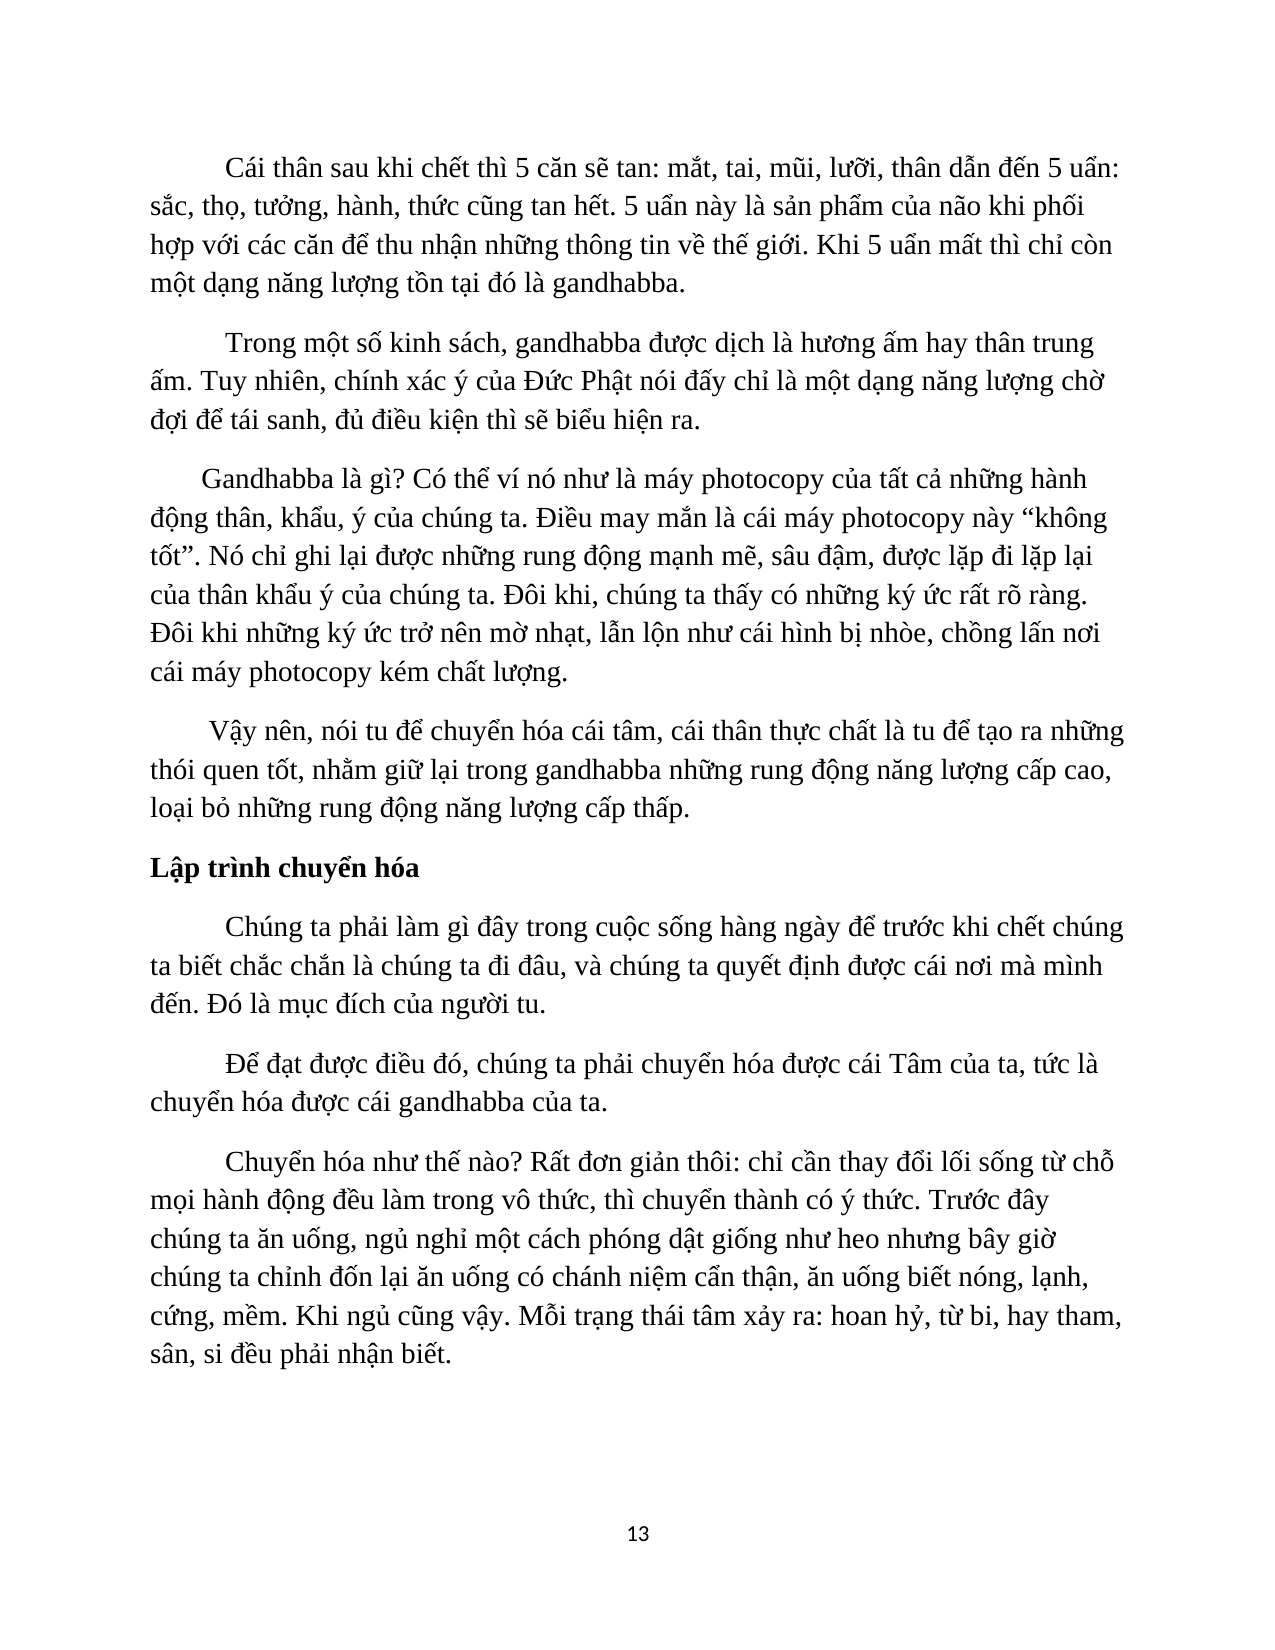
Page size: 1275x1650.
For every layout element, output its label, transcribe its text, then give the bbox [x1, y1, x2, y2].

text Vậy nên, nói tu để chuyển hóa cái tâm, cái thân thực chất là tu để tạo ra những thói quen tốt, nhằm giữ lại trong gandhabba những rung động năng lượng cấp cao, loại bỏ những rung động năng lượng cấp thấp. [150, 713, 1125, 824]
text Để đạt được điều đó, chúng ta phải chuyển hóa được cái Tâm của ta, tức là chuyển hóa được cái gandhabba của ta. [150, 1046, 1125, 1118]
text Gandhabba là gì? Có thể ví nó như là máy photocopy của tất cả những hành động thân, khẩu, ý của chúng ta. Điều may mắn là cái máy photocopy này “không tốt”. Nó chỉ ghi lại được những rung động mạnh mẽ, sâu đậm, được lặp đi lặp lại của thân khẩu ý của chúng ta. Đôi khi, chúng ta thấy có những ký ức rất rõ ràng. Đôi khi những ký ức trở nên mờ nhạt, lẫn lộn như cái hình bị nhòe, chồng lấn nơi cái máy photocopy kém chất lượng. [150, 461, 1125, 688]
text Lập trình chuyển hóa [150, 850, 1125, 883]
text Chuyển hóa như thế nào? Rất đơn giản thôi: chỉ cần thay đổi lối sống từ chỗ mọi hành động đều làm trong vô thức, thì chuyển thành có ý thức. Trước đây chúng ta ăn uống, ngủ nghỉ một cách phóng dật giống như heo nhưng bây giờ chúng ta chỉnh đốn lại ăn uống có chánh niệm cẩn thận, ăn uống biết nóng, lạnh, cứng, mềm. Khi ngủ cũng vậy. Mỗi trạng thái tâm xảy ra: hoan hỷ, từ bi, hay tham, sân, si đều phải nhận biết. [150, 1144, 1125, 1370]
text Trong một số kinh sách, gandhabba được dịch là hương ấm hay thân trung ấm. Tuy nhiên, chính xác ý của Đức Phật nói đấy chỉ là một dạng năng lượng chờ đợi để tái sanh, đủ điều kiện thì sẽ biểu hiện ra. [150, 325, 1125, 436]
text Chúng ta phải làm gì đây trong cuộc sống hàng ngày để trước khi chết chúng ta biết chắc chắn là chúng ta đi đâu, và chúng ta quyết định được cái nơi mà mình đến. Đó là mục đích của người tu. [150, 909, 1125, 1020]
text Cái thân sau khi chết thì 5 căn sẽ tan: mắt, tai, mũi, lưỡi, thân dẫn đến 5 uẩn: sắc, thọ, tưởng, hành, thức cũng tan hết. 5 uẩn này là sản phẩm của não khi phối hợp với các căn để thu nhận những thông tin về thế giới. Khi 5 uẩn mất thì chỉ còn một dạng năng lượng tồn tại đó là gandhabba. [150, 150, 1125, 299]
